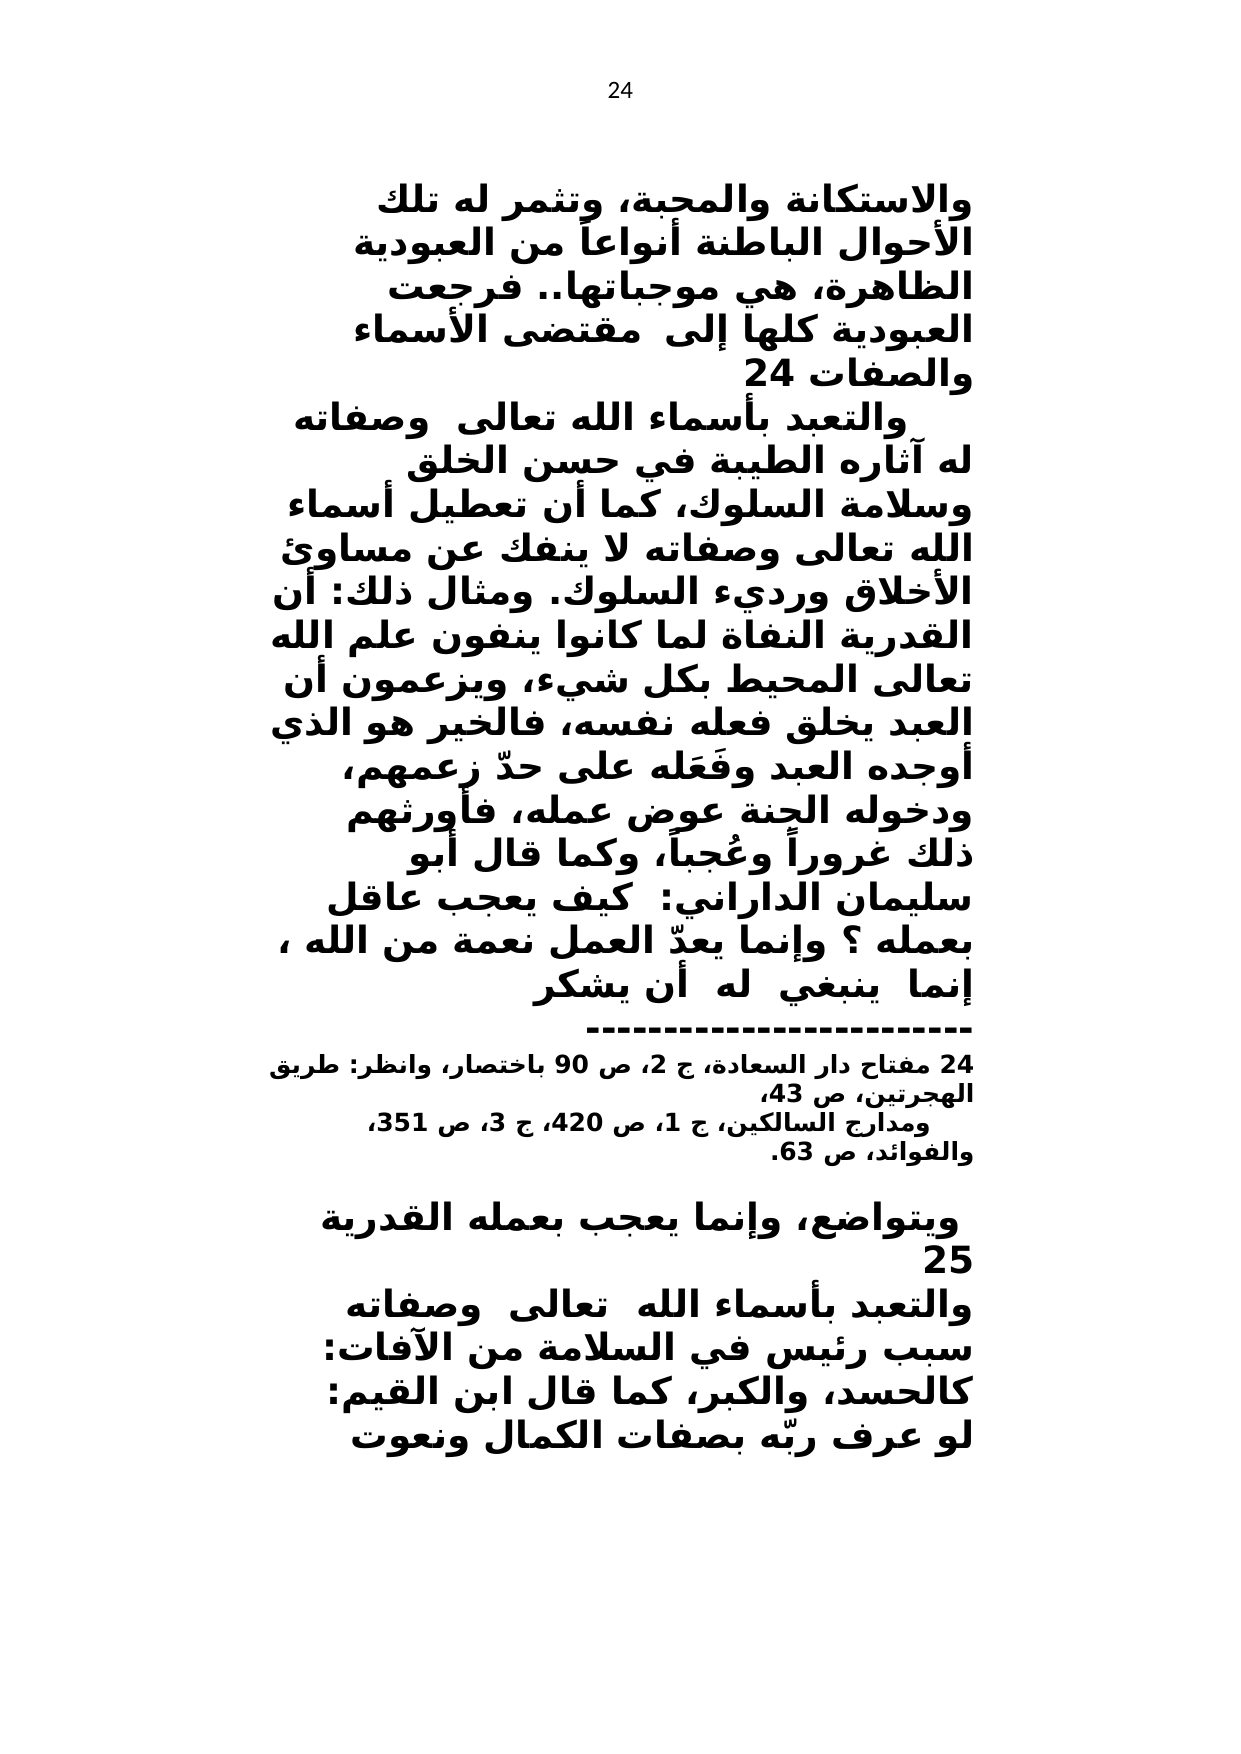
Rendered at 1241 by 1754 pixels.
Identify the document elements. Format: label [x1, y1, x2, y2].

table_header [266, 177, 974, 1457]
